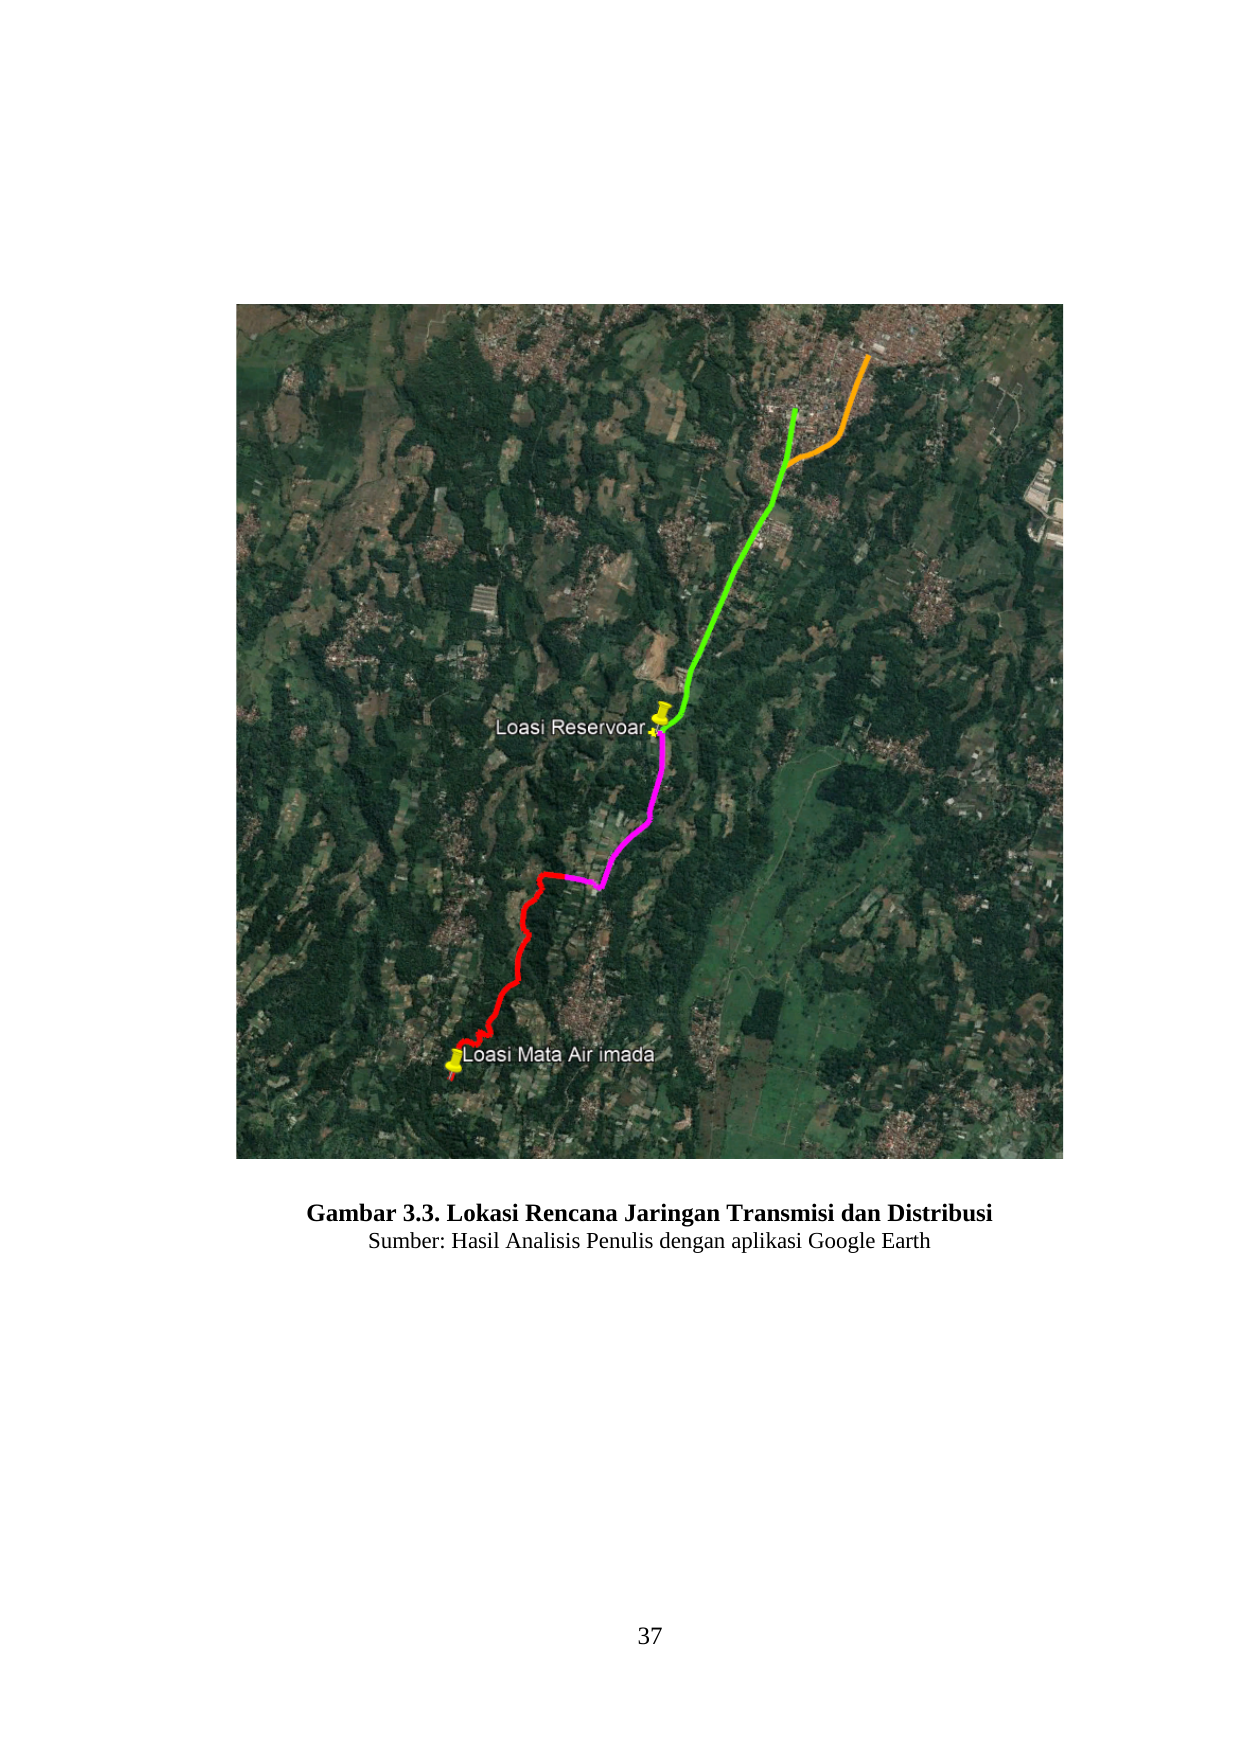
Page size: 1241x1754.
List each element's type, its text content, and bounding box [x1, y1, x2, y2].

picture [236, 304, 1064, 1159]
text Gambar 3.3. Lokasi Rencana Jaringan Transmisi dan Distribusi [236, 1198, 1063, 1227]
text Sumber: Hasil Analisis Penulis dengan aplikasi Google Earth [236, 1227, 1063, 1253]
